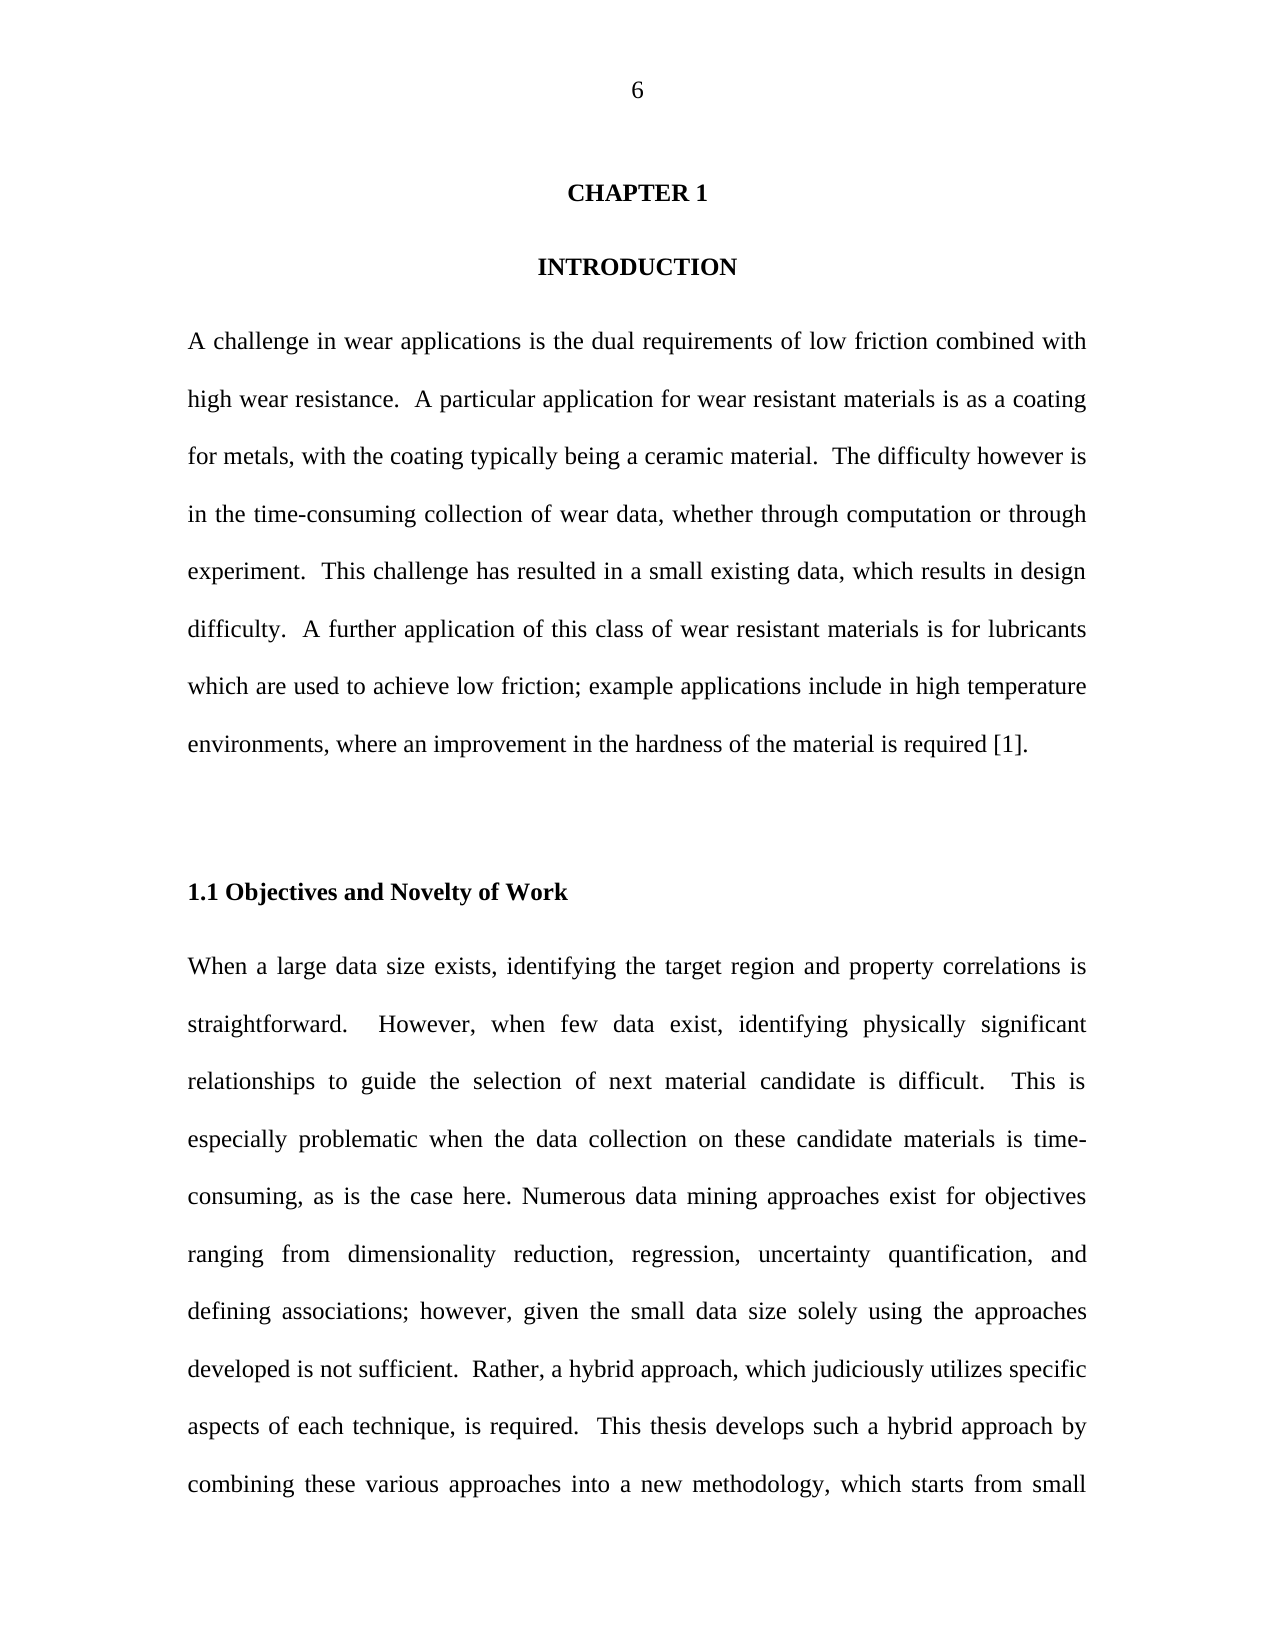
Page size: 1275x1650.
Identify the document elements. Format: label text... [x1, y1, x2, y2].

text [187, 951, 1087, 1497]
text CHAPTER 1 [187, 178, 1087, 207]
list Objectives and Novelty of Work [187, 877, 1087, 906]
text A challenge in wear applications is the dual requirements of low friction combined with high wear resistance. A particular application for wear resistant materials is as a coating for metals, with the coating typically being a ceramic material. The difficulty however is in the time-consuming collection of wear data, whether through computation or through experiment. This challenge has resulted in a small existing data, which results in design difficulty. A further application of this class of wear resistant materials is for lubricants which are used to achieve low friction; example applications include in high temperature environments, where an improvement in the hardness of the material is required [1]. [187, 326, 1087, 757]
text INTRODUCTION [187, 252, 1087, 281]
